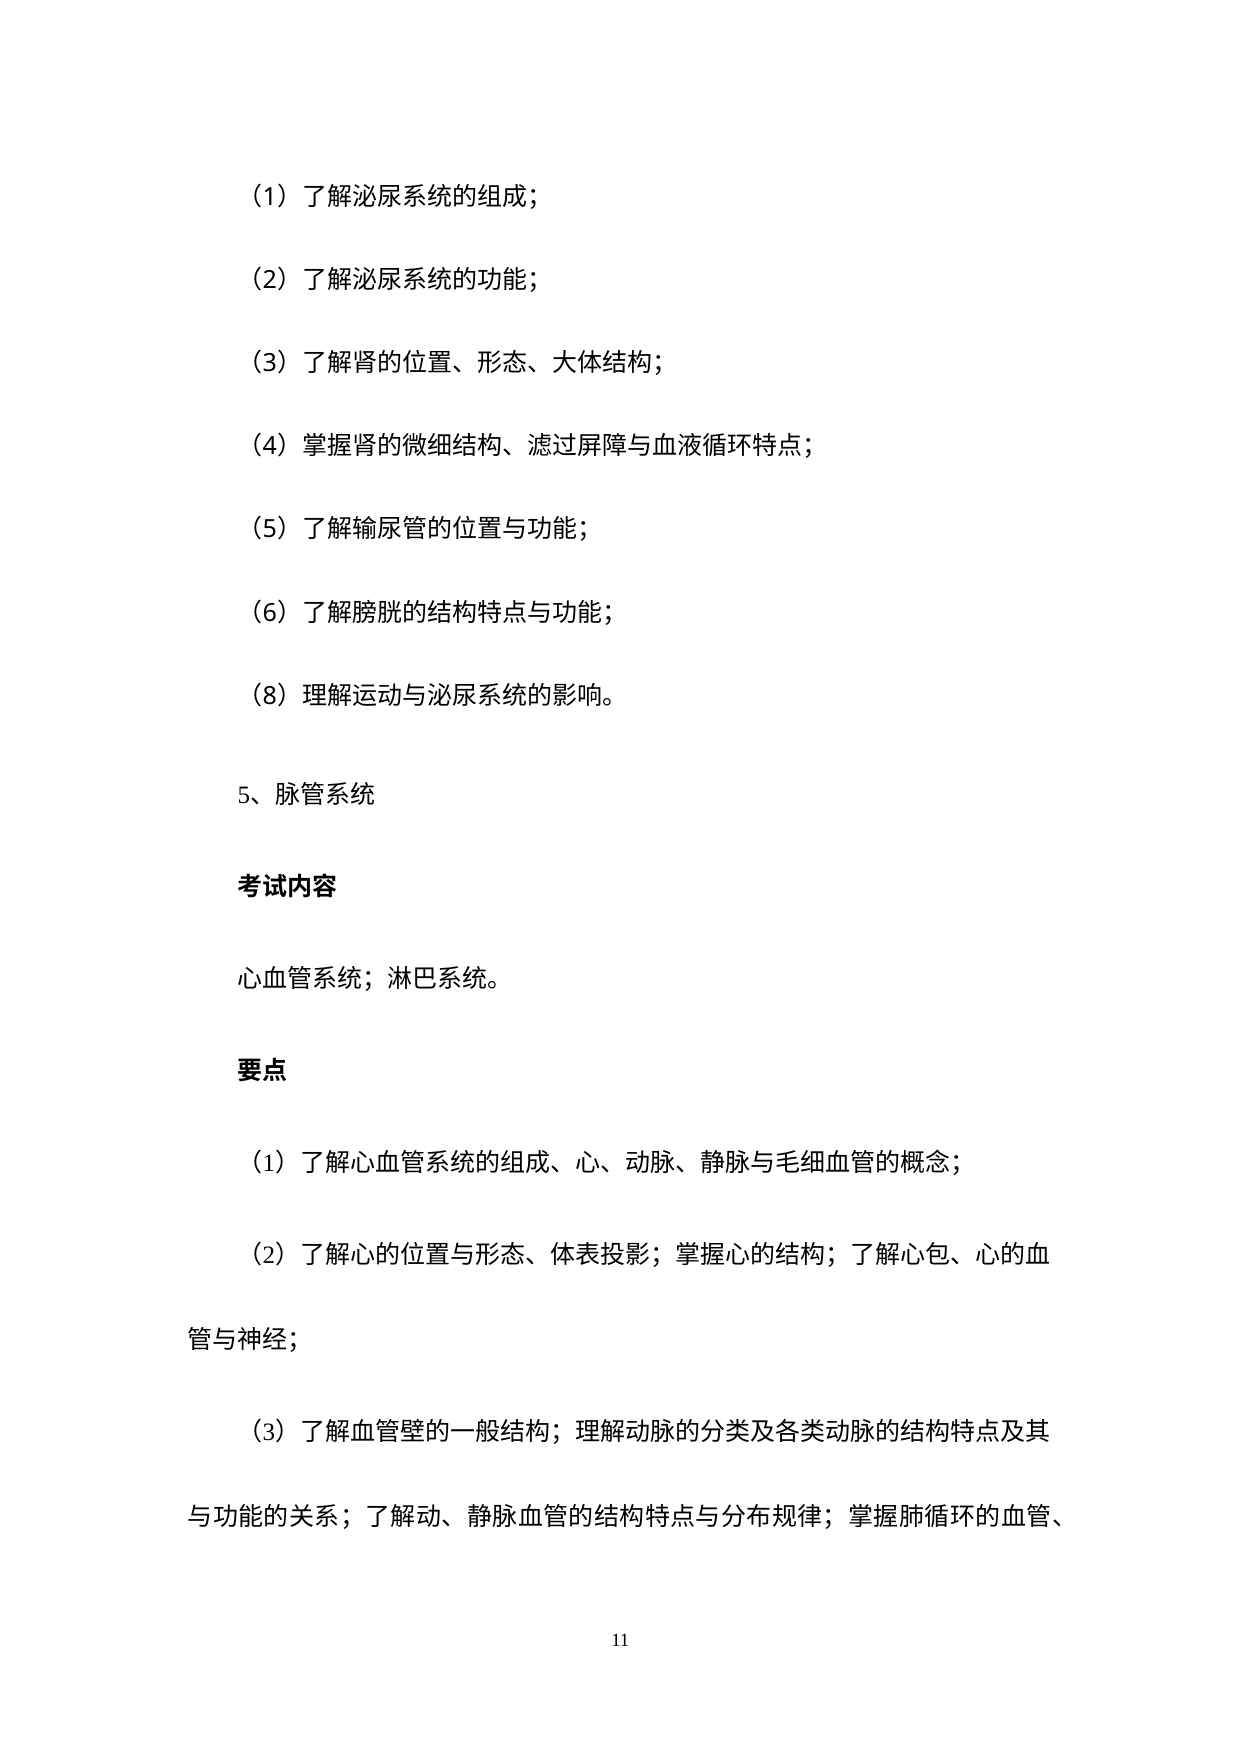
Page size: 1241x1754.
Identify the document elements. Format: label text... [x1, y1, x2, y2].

text 心血管系统；淋巴系统。 [187, 944, 1053, 1009]
text （4）掌握肾的微细结构、滤过屏障与血液循环特点； [187, 411, 1053, 476]
text （1）了解泌尿系统的组成； [187, 162, 1053, 227]
text （5）了解输尿管的位置与功能； [187, 494, 1053, 559]
text （6）了解膀胱的结构特点与功能； [187, 578, 1053, 643]
text 考试内容 [187, 852, 1053, 917]
text （8）理解运动与泌尿系统的影响。 [187, 661, 1053, 726]
text 要点 [187, 1036, 1053, 1101]
text 5、脉管系统 [187, 760, 1053, 825]
text （2）了解心的位置与形态、体表投影；掌握心的结构；了解心包、心的血管与神经； [187, 1221, 1053, 1370]
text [187, 1397, 1053, 1547]
text （1）了解心血管系统的组成、心、动脉、静脉与毛细血管的概念； [187, 1128, 1053, 1193]
text （3）了解肾的位置、形态、大体结构； [187, 328, 1053, 393]
text （2）了解泌尿系统的功能； [187, 245, 1053, 310]
